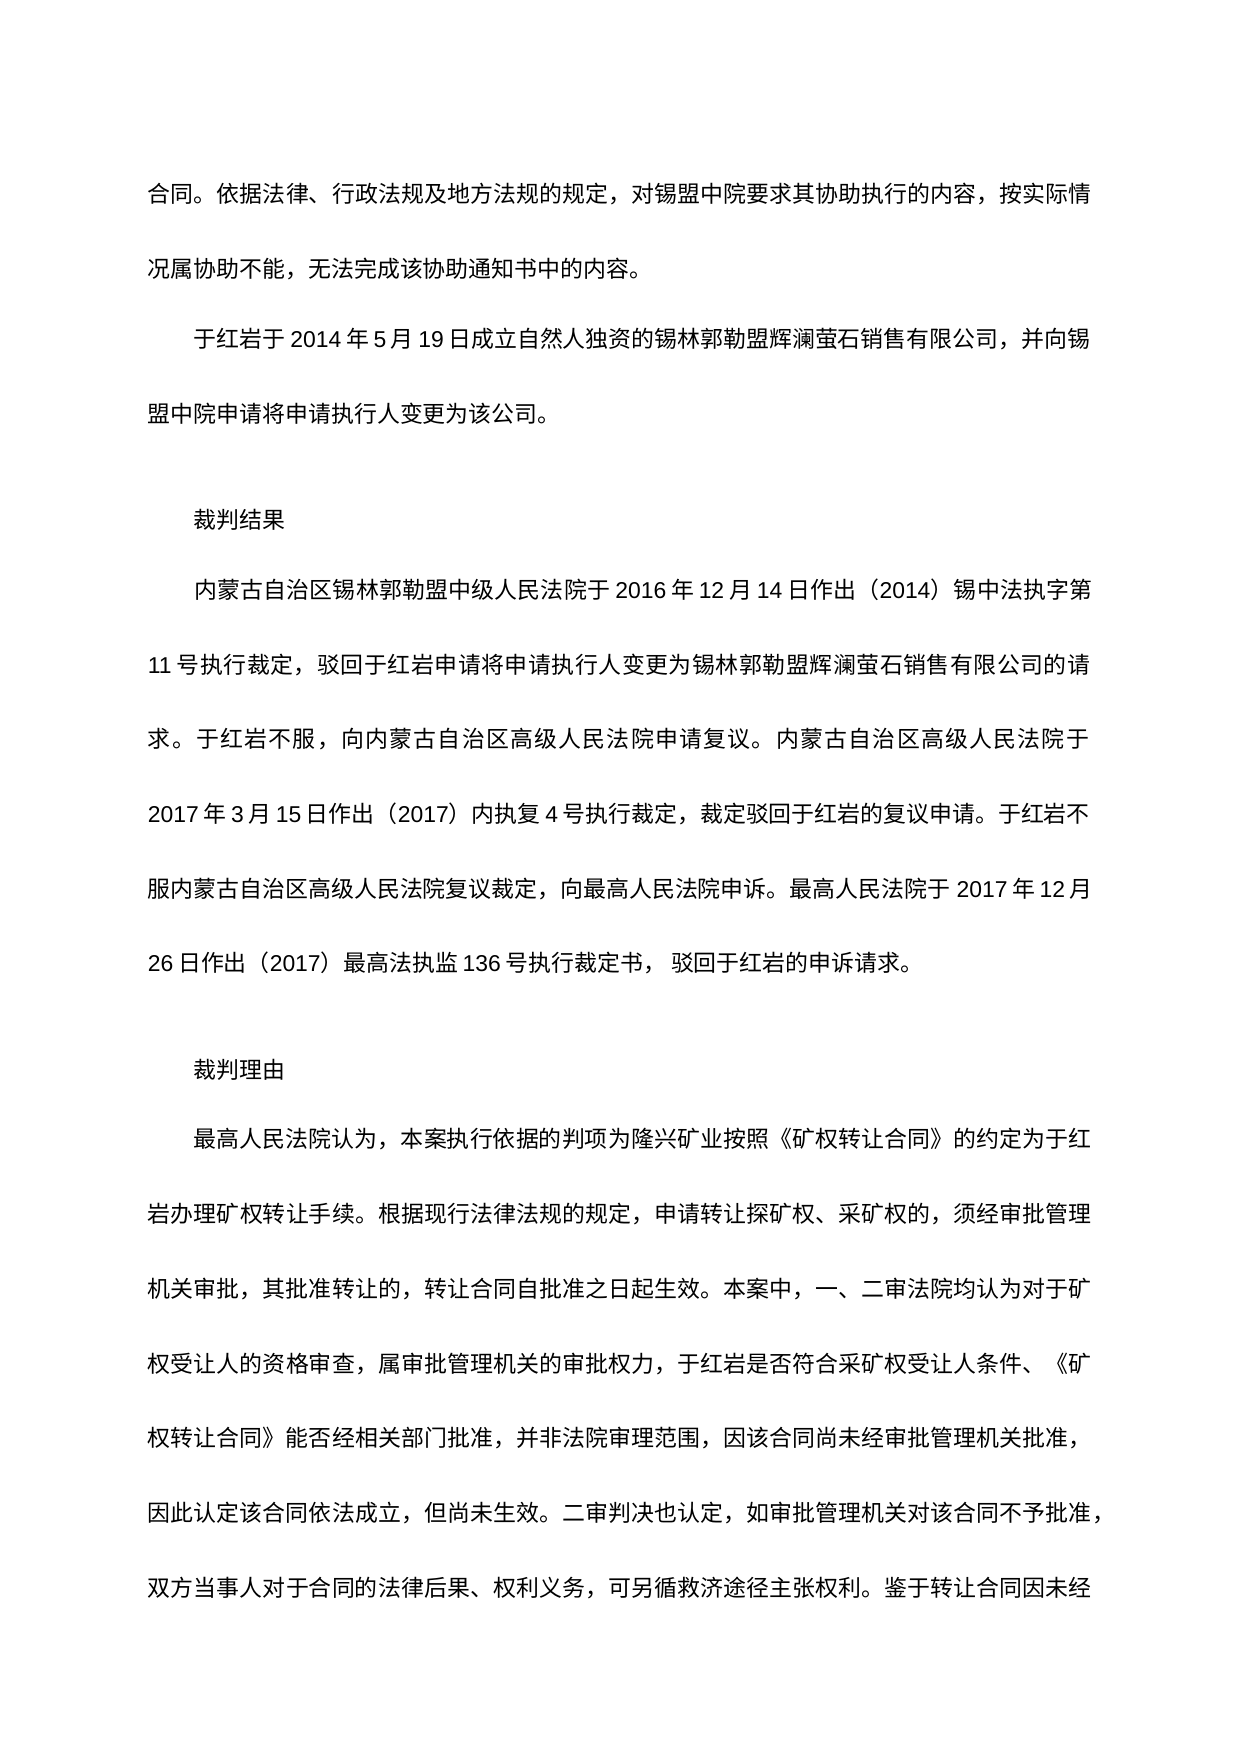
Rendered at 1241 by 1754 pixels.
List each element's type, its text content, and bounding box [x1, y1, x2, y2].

text 裁判理由 [148, 1036, 1092, 1101]
text 内蒙古自治区锡林郭勒盟中级人民法院于2016年12月14日作出（2014）锡中法执字第11号执行裁定，驳回于红岩申请将申请执行人变更为锡林郭勒盟辉澜萤石销售有限公司的请求。于红岩不服，向内蒙古自治区高级人民法院申请复议。内蒙古自治区高级人民法院于2017年3月15日作出（2017）内执复4号执行裁定，裁定驳回于红岩的复议申请。于红岩不服内蒙古自治区高级人民法院复议裁定，向最高人民法院申诉。最高人民法院于2017年12月26日作出（2017）最高法执监136号执行裁定书， 驳回于红岩的申诉请求。 [148, 556, 1092, 994]
text 于红岩于2014年5月19日成立自然人独资的锡林郭勒盟辉澜萤石销售有限公司，并向锡盟中院申请将申请执行人变更为该公司。 [148, 305, 1092, 445]
text 裁判结果 [148, 486, 1092, 551]
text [148, 1106, 1092, 1619]
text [148, 161, 1092, 300]
